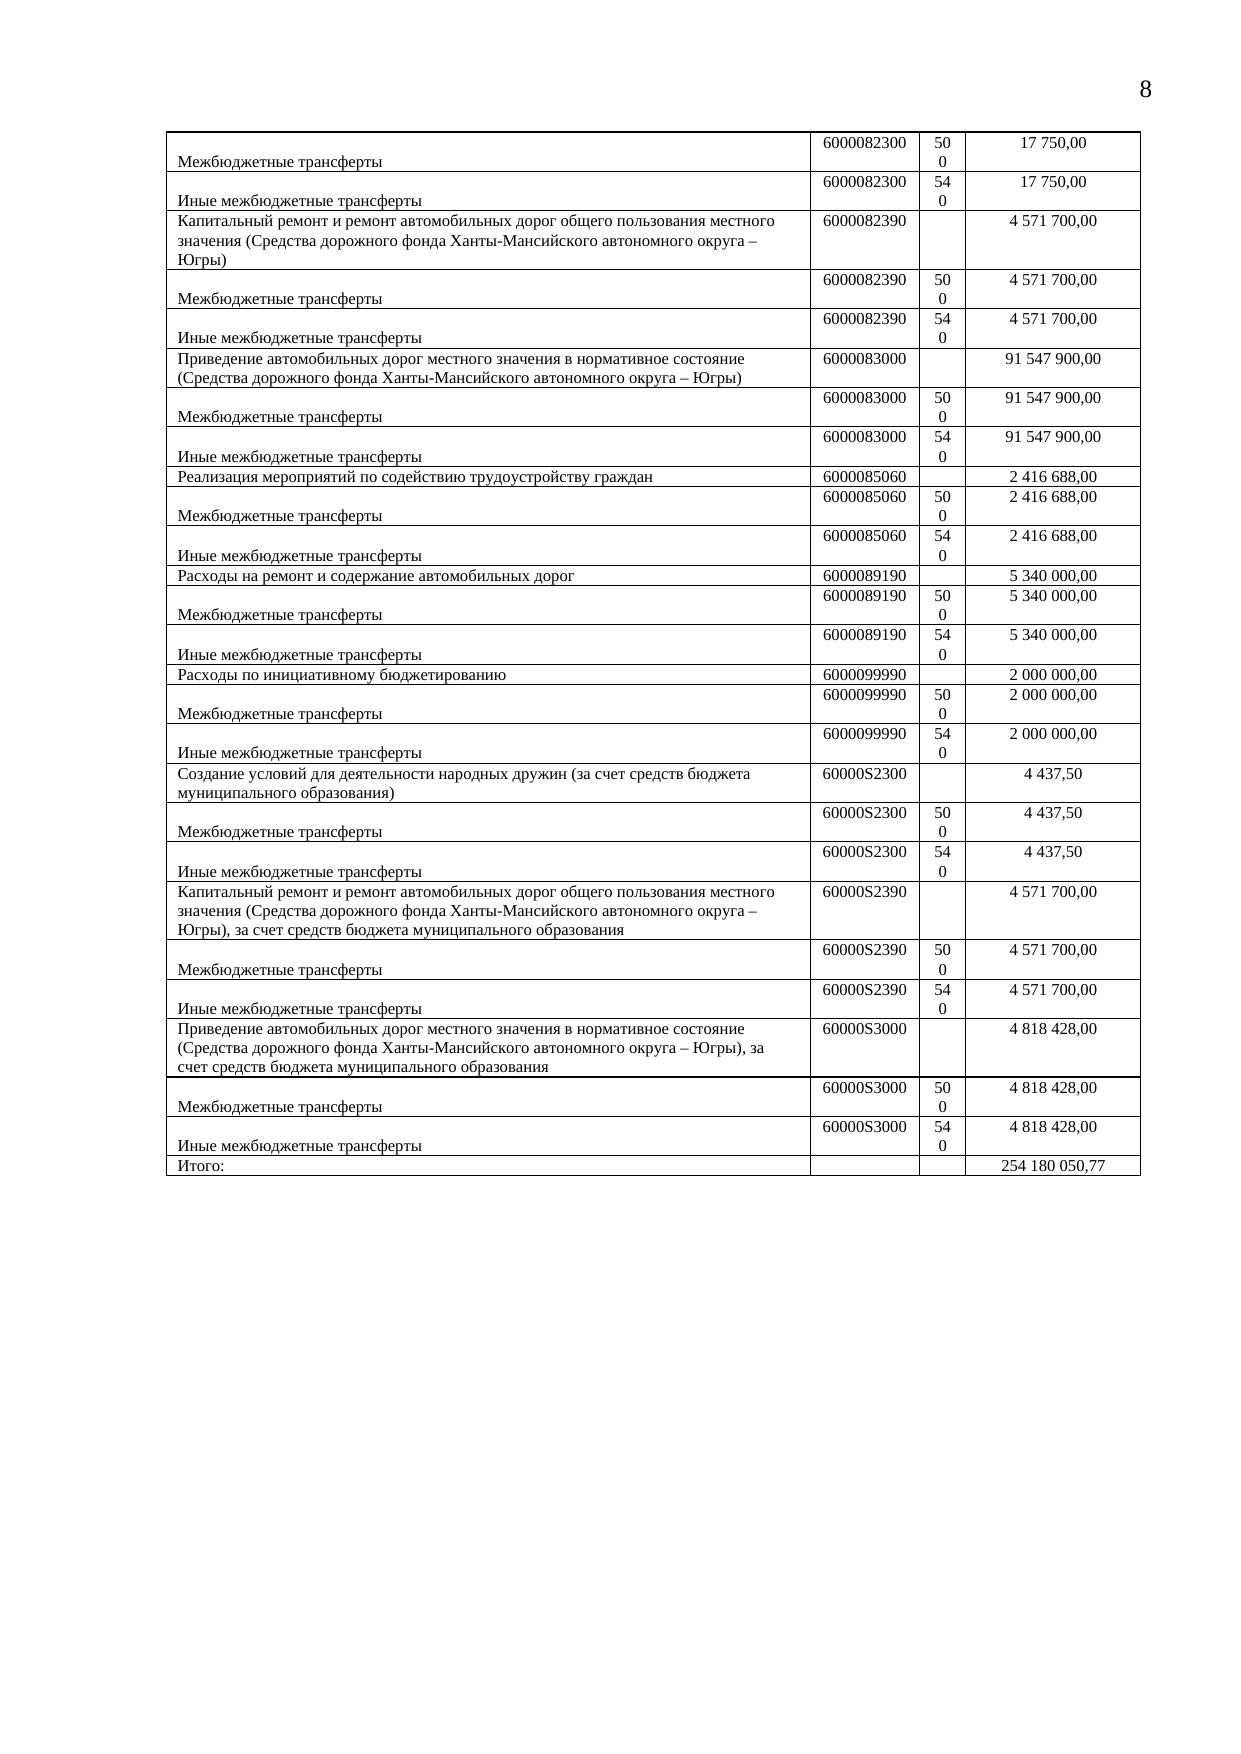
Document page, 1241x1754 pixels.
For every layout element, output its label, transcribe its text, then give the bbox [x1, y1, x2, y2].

table_cell 6000089190 [811, 625, 919, 663]
table_cell Иные межбюджетные трансферты [167, 980, 810, 1018]
table_cell Приведение автомобильных дорог местного значения в нормативное состояние (Средства дорожного фонда Ханты-Мансийского автономного округа – Югры), за счет средств бюджета муниципального образования [167, 1019, 810, 1076]
table_cell 4 818 428,00 [966, 1078, 1140, 1116]
table_cell 60000S2300 [811, 842, 919, 881]
table_cell Межбюджетные трансферты [167, 586, 810, 624]
table_cell Иные межбюджетные трансферты [167, 1117, 810, 1155]
table_cell 91 547 900,00 [966, 349, 1140, 387]
table_cell 91 547 900,00 [966, 427, 1140, 466]
table_cell 500 [920, 270, 965, 308]
table_cell 60000S3000 [811, 1019, 919, 1076]
table_cell 6000083000 [811, 388, 919, 426]
table_cell Иные межбюджетные трансферты [167, 625, 810, 663]
table_cell 6000085060 [811, 467, 919, 486]
table_cell Создание условий для деятельности народных дружин (за счет средств бюджета муниципального образования) [167, 764, 810, 802]
table_cell 5 340 000,00 [966, 586, 1140, 624]
table_cell [920, 665, 965, 684]
table_cell 4 571 700,00 [966, 980, 1140, 1018]
table_cell 500 [920, 388, 965, 426]
table_cell 6000082390 [811, 309, 919, 347]
table_cell 4 437,50 [966, 803, 1140, 841]
table_cell Иные межбюджетные трансферты [167, 309, 810, 347]
table_cell 4 437,50 [966, 842, 1140, 881]
table_cell 91 547 900,00 [966, 388, 1140, 426]
table_cell 4 818 428,00 [966, 1019, 1140, 1076]
table_cell Иные межбюджетные трансферты [167, 842, 810, 881]
table_cell 540 [920, 625, 965, 663]
table_cell 540 [920, 427, 965, 466]
table_cell 6000082390 [811, 270, 919, 308]
table_cell 254 180 050,77 [966, 1156, 1140, 1175]
table_cell Межбюджетные трансферты [167, 685, 810, 723]
table_cell 5 340 000,00 [966, 625, 1140, 663]
table_cell 2 416 688,00 [966, 487, 1140, 525]
table_cell Межбюджетные трансферты [167, 487, 810, 525]
table_cell Реализация мероприятий по содействию трудоустройству граждан [167, 467, 810, 486]
table_cell Межбюджетные трансферты [167, 1078, 810, 1116]
table_cell Приведение автомобильных дорог местного значения в нормативное состояние (Средства дорожного фонда Ханты-Мансийского автономного округа – Югры) [167, 349, 810, 387]
table_cell Расходы по инициативному бюджетированию [167, 665, 810, 684]
table_cell Межбюджетные трансферты [167, 940, 810, 978]
table_cell 6000082300 [811, 172, 919, 210]
table_cell 500 [920, 1078, 965, 1116]
table_cell 500 [920, 487, 965, 525]
table_cell 540 [920, 309, 965, 347]
table_cell 60000S3000 [811, 1078, 919, 1116]
table_cell 60000S2390 [811, 980, 919, 1018]
table_cell 6000082300 [811, 133, 919, 171]
table_cell 2 000 000,00 [966, 665, 1140, 684]
table_cell 6000085060 [811, 487, 919, 525]
table_cell Межбюджетные трансферты [167, 388, 810, 426]
table_cell [920, 566, 965, 585]
table_cell 540 [920, 724, 965, 762]
table_cell 4 571 700,00 [966, 940, 1140, 978]
table_cell Межбюджетные трансферты [167, 133, 810, 171]
table_cell 6000099990 [811, 724, 919, 762]
table_cell 2 000 000,00 [966, 685, 1140, 723]
table_cell [920, 764, 965, 802]
table_cell Иные межбюджетные трансферты [167, 526, 810, 564]
table_cell Итого: [167, 1156, 810, 1175]
table_cell Иные межбюджетные трансферты [167, 172, 810, 210]
table_cell 540 [920, 842, 965, 881]
table_cell 540 [920, 1117, 965, 1155]
table_cell [920, 467, 965, 486]
table_cell [920, 349, 965, 387]
table_cell [920, 882, 965, 939]
table_cell [920, 211, 965, 269]
table_cell 4 437,50 [966, 764, 1140, 802]
table_cell 6000099990 [811, 685, 919, 723]
table_cell 2 000 000,00 [966, 724, 1140, 762]
table_cell [920, 1019, 965, 1076]
table_cell 6000089190 [811, 566, 919, 585]
table_cell 60000S2390 [811, 882, 919, 939]
table_cell 5 340 000,00 [966, 566, 1140, 585]
table_cell 6000089190 [811, 586, 919, 624]
table_cell 540 [920, 526, 965, 564]
table_cell 540 [920, 172, 965, 210]
table_cell 60000S2300 [811, 803, 919, 841]
table_cell 17 750,00 [966, 172, 1140, 210]
table_cell 60000S2390 [811, 940, 919, 978]
table_cell 500 [920, 803, 965, 841]
table_cell 500 [920, 685, 965, 723]
table_cell [811, 1156, 919, 1175]
table_cell 4 571 700,00 [966, 309, 1140, 347]
table_cell [920, 1156, 965, 1175]
table_cell 500 [920, 940, 965, 978]
table_cell 4 571 700,00 [966, 211, 1140, 269]
table_cell 4 818 428,00 [966, 1117, 1140, 1155]
table_cell 2 416 688,00 [966, 467, 1140, 486]
table_cell Капитальный ремонт и ремонт автомобильных дорог общего пользования местного значения (Средства дорожного фонда Ханты-Мансийского автономного округа – Югры), за счет средств бюджета муниципального образования [167, 882, 810, 939]
table_cell 2 416 688,00 [966, 526, 1140, 564]
table_cell Межбюджетные трансферты [167, 803, 810, 841]
table_cell Капитальный ремонт и ремонт автомобильных дорог общего пользования местного значения (Средства дорожного фонда Ханты-Мансийского автономного округа – Югры) [167, 211, 810, 269]
table_cell 6000083000 [811, 349, 919, 387]
table_cell Расходы на ремонт и содержание автомобильных дорог [167, 566, 810, 585]
table_cell 500 [920, 586, 965, 624]
table_cell 6000085060 [811, 526, 919, 564]
table_cell 540 [920, 980, 965, 1018]
table_cell 4 571 700,00 [966, 270, 1140, 308]
table_cell 6000083000 [811, 427, 919, 466]
table_cell 60000S2300 [811, 764, 919, 802]
table_cell Межбюджетные трансферты [167, 270, 810, 308]
table_cell Иные межбюджетные трансферты [167, 427, 810, 466]
table_cell 6000082390 [811, 211, 919, 269]
table_cell Иные межбюджетные трансферты [167, 724, 810, 762]
table_cell 60000S3000 [811, 1117, 919, 1155]
table_cell 17 750,00 [966, 133, 1140, 171]
table_cell 6000099990 [811, 665, 919, 684]
table_cell 500 [920, 133, 965, 171]
table_cell 4 571 700,00 [966, 882, 1140, 939]
